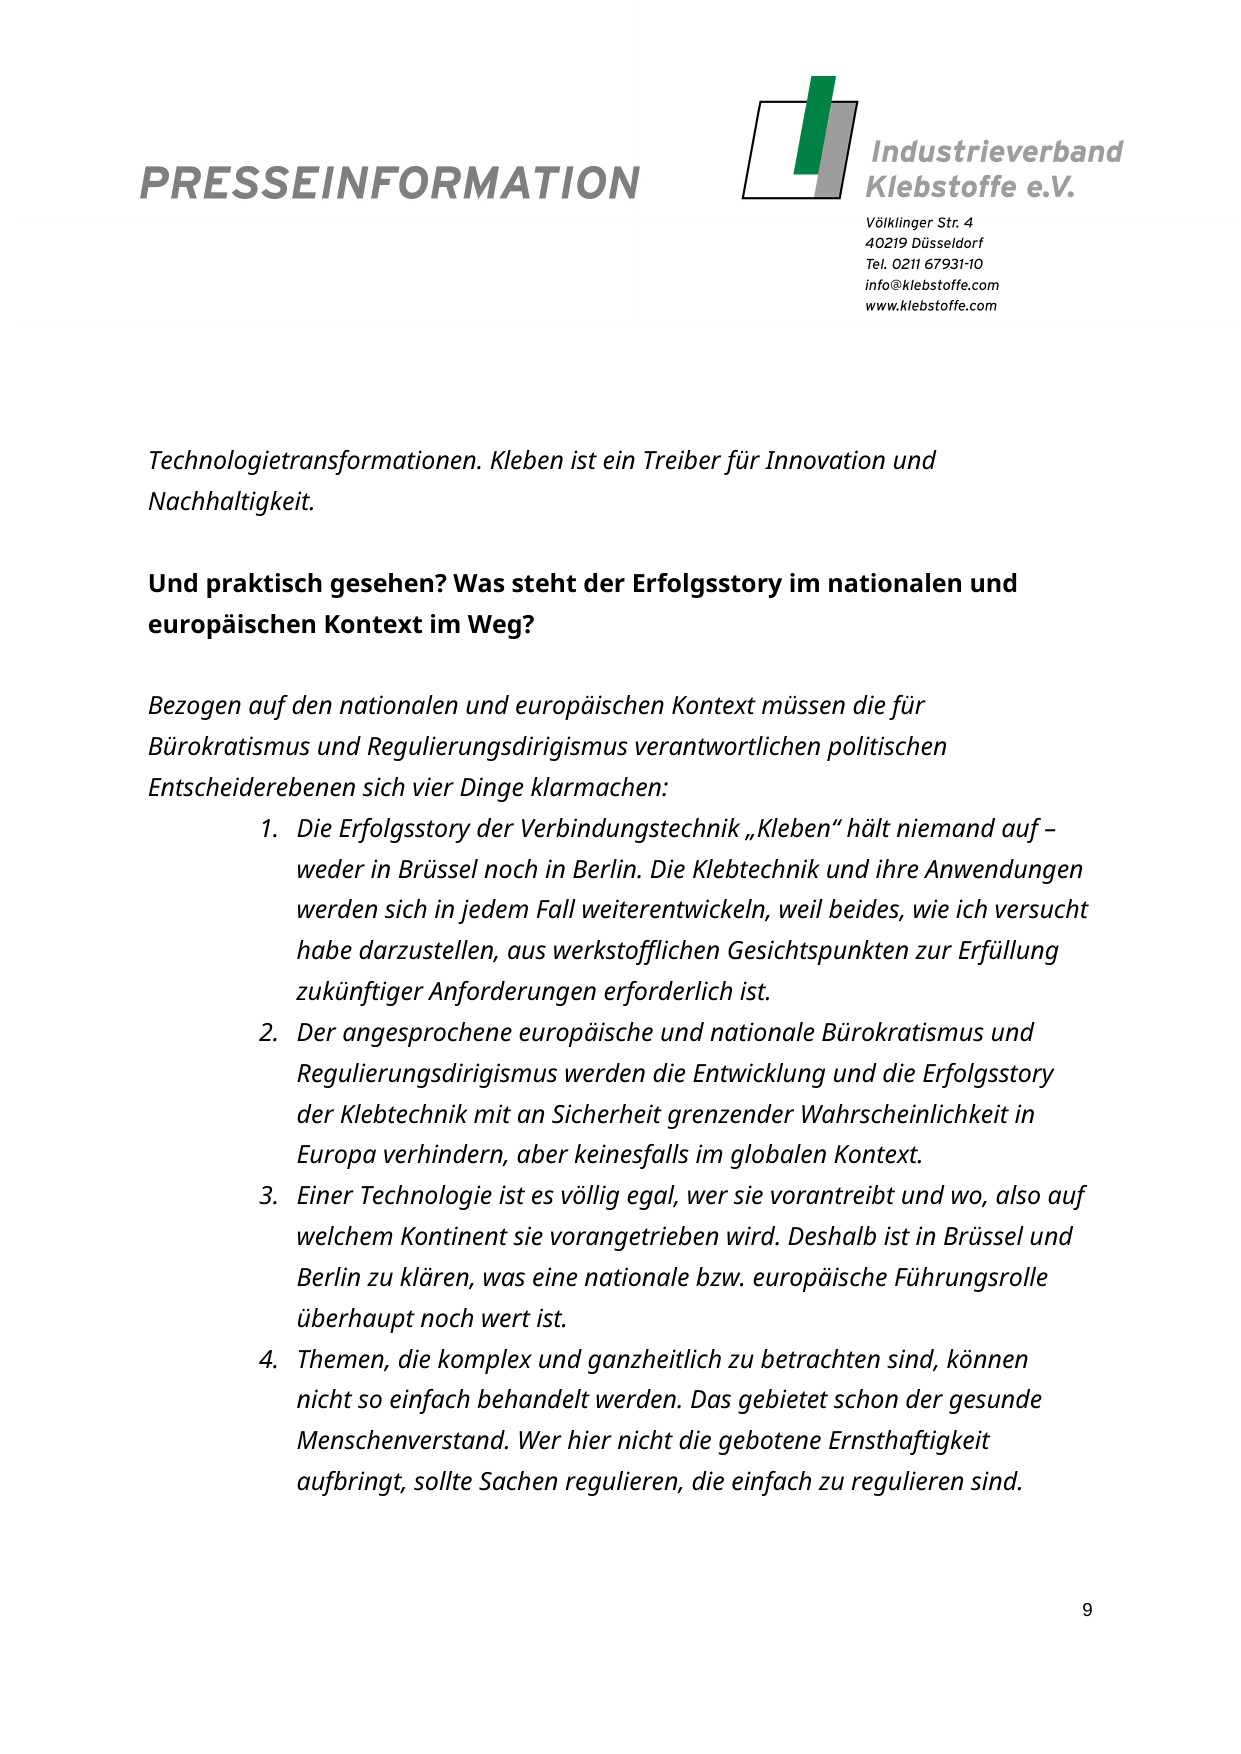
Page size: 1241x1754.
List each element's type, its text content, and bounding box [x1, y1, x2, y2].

list Die Erfolgsstory der Verbindungstechnik „Kleben“ hält niemand auf –weder in Brüssel noch in Berlin. Die Klebtechnik und ihre Anwendungen werden sich in jedem Fall weiterentwickeln, weil beides, wie ich versucht habe darzustellen, aus werkstofflichen Gesichtspunkten zur Erfüllung zukünftiger Anforderungen erforderlich ist. [259, 811, 1092, 1008]
picture [13, 0, 1241, 327]
list Einer Technologie ist es völlig egal, wer sie vorantreibt und wo, also auf welchem Kontinent sie vorangetrieben wird. Deshalb ist in Brüssel und Berlin zu klären, was eine nationale bzw. europäische Führungsrolle überhaupt noch wert ist. [259, 1178, 1092, 1334]
list Themen, die komplex und ganzheitlich zu betrachten sind, können nicht so einfach behandelt werden. Das gebietet schon der gesunde Menschenverstand. Wer hier nicht die gebotene Ernsthaftigkeit aufbringt, sollte Sachen regulieren, die einfach zu regulieren sind. [259, 1341, 1092, 1498]
text Und praktisch gesehen? Was steht der Erfolgsstory im nationalen und europäischen Kontext im Weg? [148, 566, 1092, 640]
text Bezogen auf den nationalen und europäischen Kontext müssen die für Bürokratismus und Regulierungsdirigismus verantwortlichen politischen Entscheiderebenen sich vier Dinge klarmachen: [148, 688, 1092, 804]
list Der angesprochene europäische und nationale Bürokratismus und Regulierungsdirigismus werden die Entwicklung und die Erfolgsstory der Klebtechnik mit an Sicherheit grenzender Wahrscheinlichkeit in Europa verhindern, aber keinesfalls im globalen Kontext. [259, 1015, 1092, 1171]
